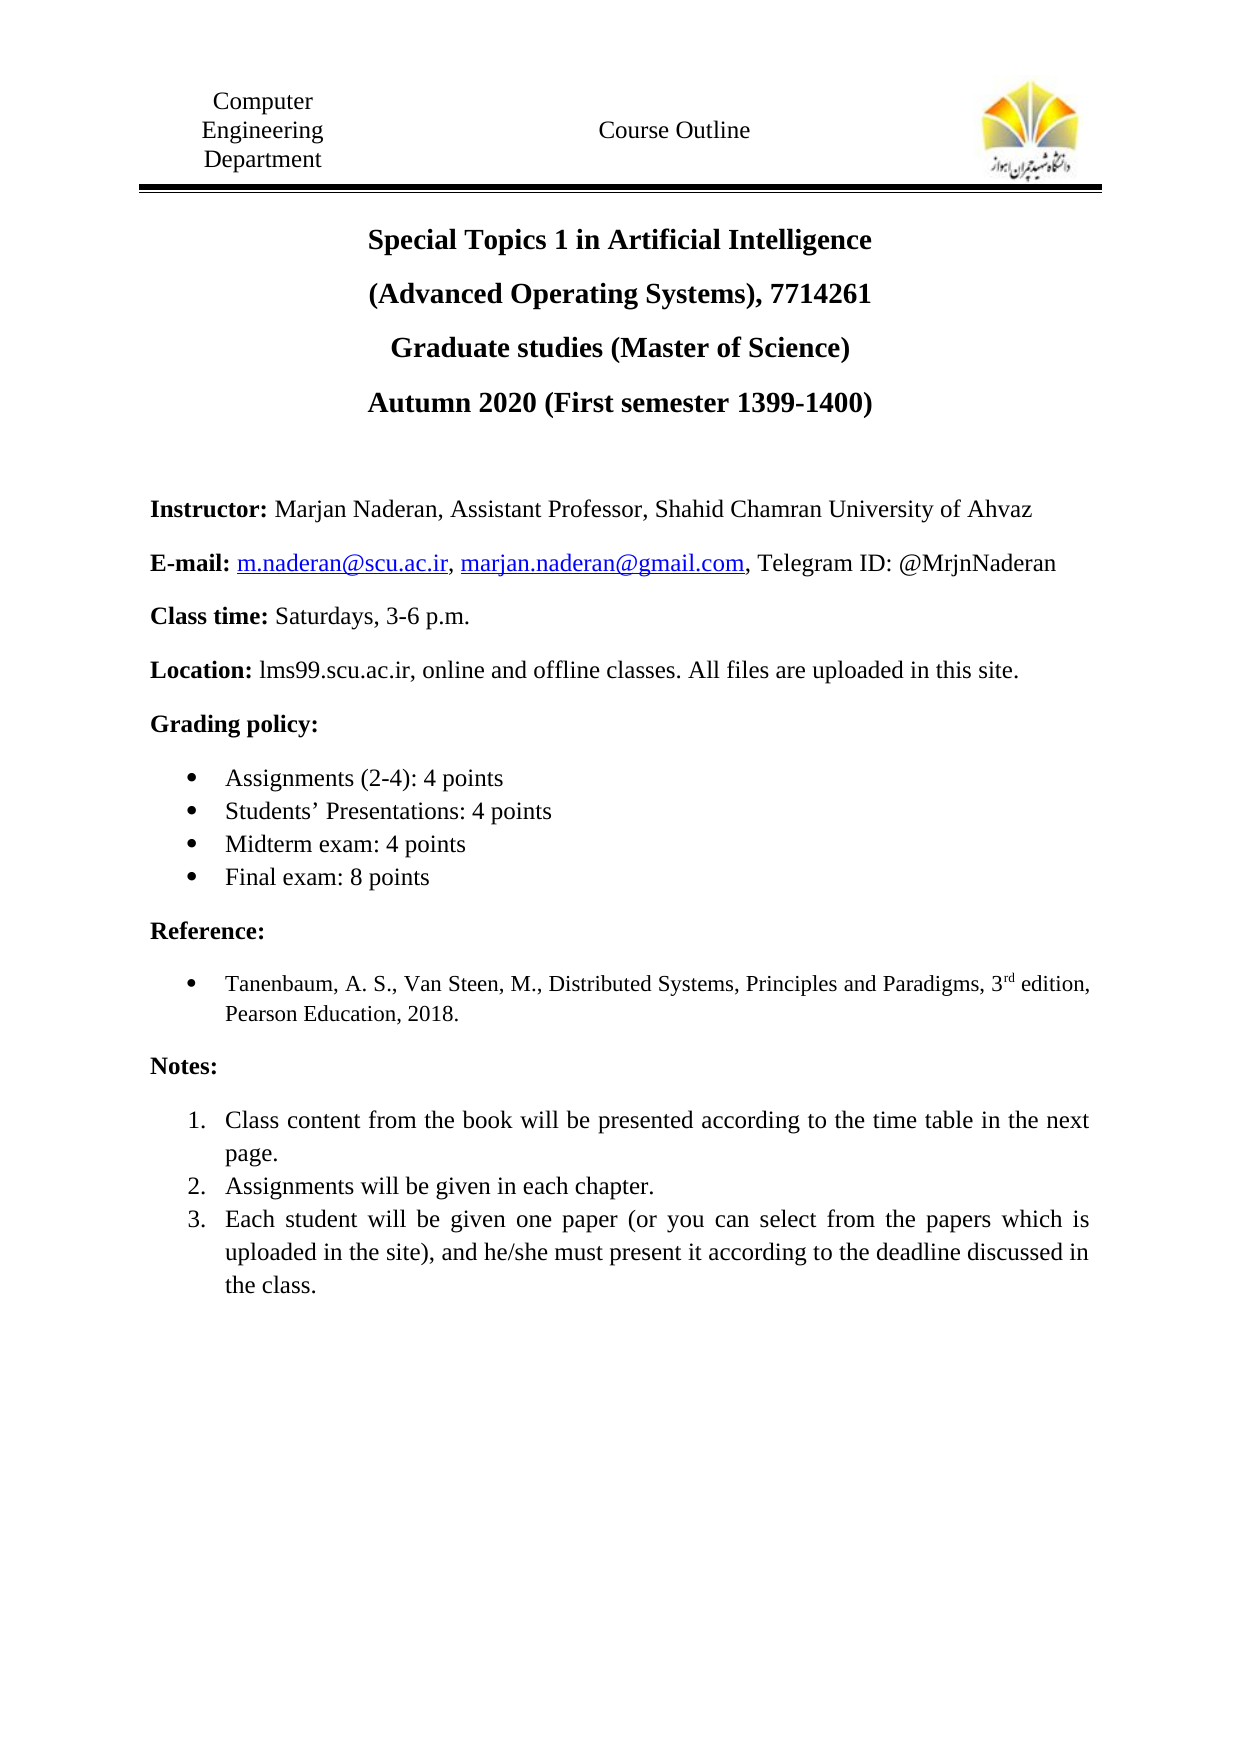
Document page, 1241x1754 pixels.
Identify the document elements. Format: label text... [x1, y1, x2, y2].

list Assignments will be given in each chapter. [187, 1171, 1090, 1200]
list Each student will be given one paper (or you can select from the papers which is uploaded in the site), and he/she must present it according to the deadline discussed in the class. [187, 1204, 1090, 1299]
text (Advanced Operating Systems), 7714261 [150, 276, 1090, 310]
list Tanenbaum, A. S., Van Steen, M., Distributed Systems, Principles and Paradigms, 3rd edition, Pearson Education, 2018. [187, 970, 1090, 1026]
text Notes: [150, 1051, 1090, 1080]
text Location: lms99.scu.ac.ir, online and offline classes. All files are uploaded in this site. [150, 655, 1090, 684]
text Graduate studies (Master of Science) [150, 331, 1090, 364]
text E-mail: m.naderan@scu.ac.ir, marjan.naderan@gmail.com, Telegram ID: @MrjnNaderan [150, 548, 1090, 576]
list Midterm exam: 4 points [187, 829, 1090, 858]
text Autumn 2020 (First semester 1399-1400) [150, 385, 1090, 418]
list Assignments (2-4): 4 points [187, 763, 1090, 792]
text Special Topics 1 in Artificial Intelligence [150, 222, 1090, 255]
text Class time: Saturdays, 3-6 p.m. [150, 601, 1090, 630]
list Final exam: 8 points [187, 862, 1090, 891]
text Instructor: Marjan Naderan, Assistant Professor, Shahid Chamran University of Ahvaz [150, 494, 1090, 522]
text Reference: [150, 916, 1090, 945]
list Students’ Presentations: 4 points [187, 796, 1090, 825]
picture [973, 75, 1084, 184]
text Grading policy: [150, 709, 1090, 738]
list Class content from the book will be presented according to the time table in the next page. [187, 1105, 1090, 1167]
